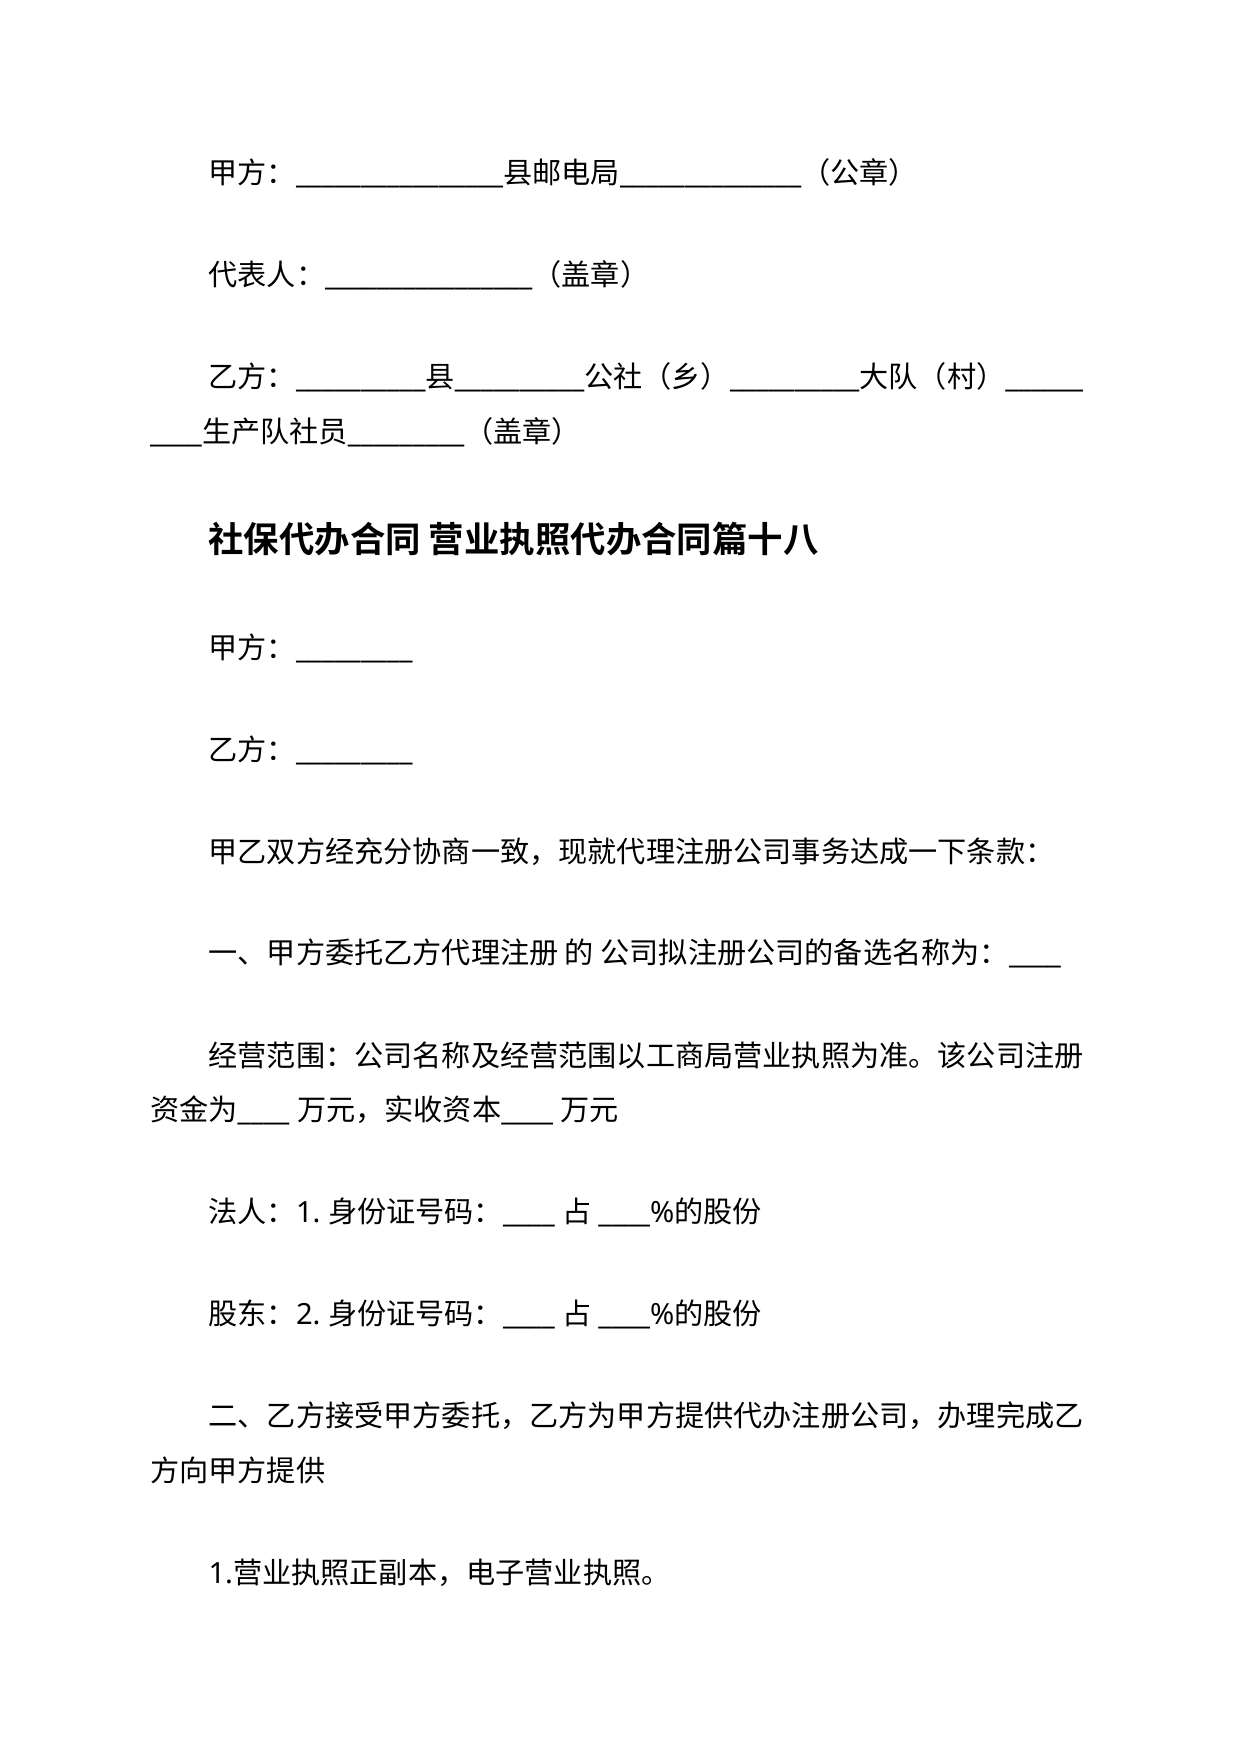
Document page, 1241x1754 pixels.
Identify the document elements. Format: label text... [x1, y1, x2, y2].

text 法人：1. 身份证号码：____ 占 ____%的股份 [150, 1189, 1090, 1231]
text 经营范围：公司名称及经营范围以工商局营业执照为准。该公司注册资金为____ 万元，实收资本____ 万元 [150, 1032, 1090, 1129]
text 1.营业执照正副本，电子营业执照。 [150, 1549, 1090, 1592]
text 甲方：________________县邮电局______________（公章） [150, 150, 1090, 192]
text 二、乙方接受甲方委托，乙方为甲方提供代办注册公司，办理完成乙方向甲方提供 [150, 1393, 1090, 1490]
text 社保代办合同 营业执照代办合同篇十八 [150, 511, 1090, 562]
text 股东：2. 身份证号码：____ 占 ____%的股份 [150, 1291, 1090, 1333]
text 乙方：_________ [150, 726, 1090, 769]
text 代表人：________________（盖章） [150, 252, 1090, 294]
text 一、甲方委托乙方代理注册 的 公司拟注册公司的备选名称为：____ [150, 930, 1090, 972]
text 甲方：_________ [150, 624, 1090, 667]
text 甲乙双方经充分协商一致，现就代理注册公司事务达成一下条款： [150, 828, 1090, 871]
text 乙方：__________县__________公社（乡）__________大队（村）__________生产队社员_________（盖章） [150, 354, 1090, 451]
